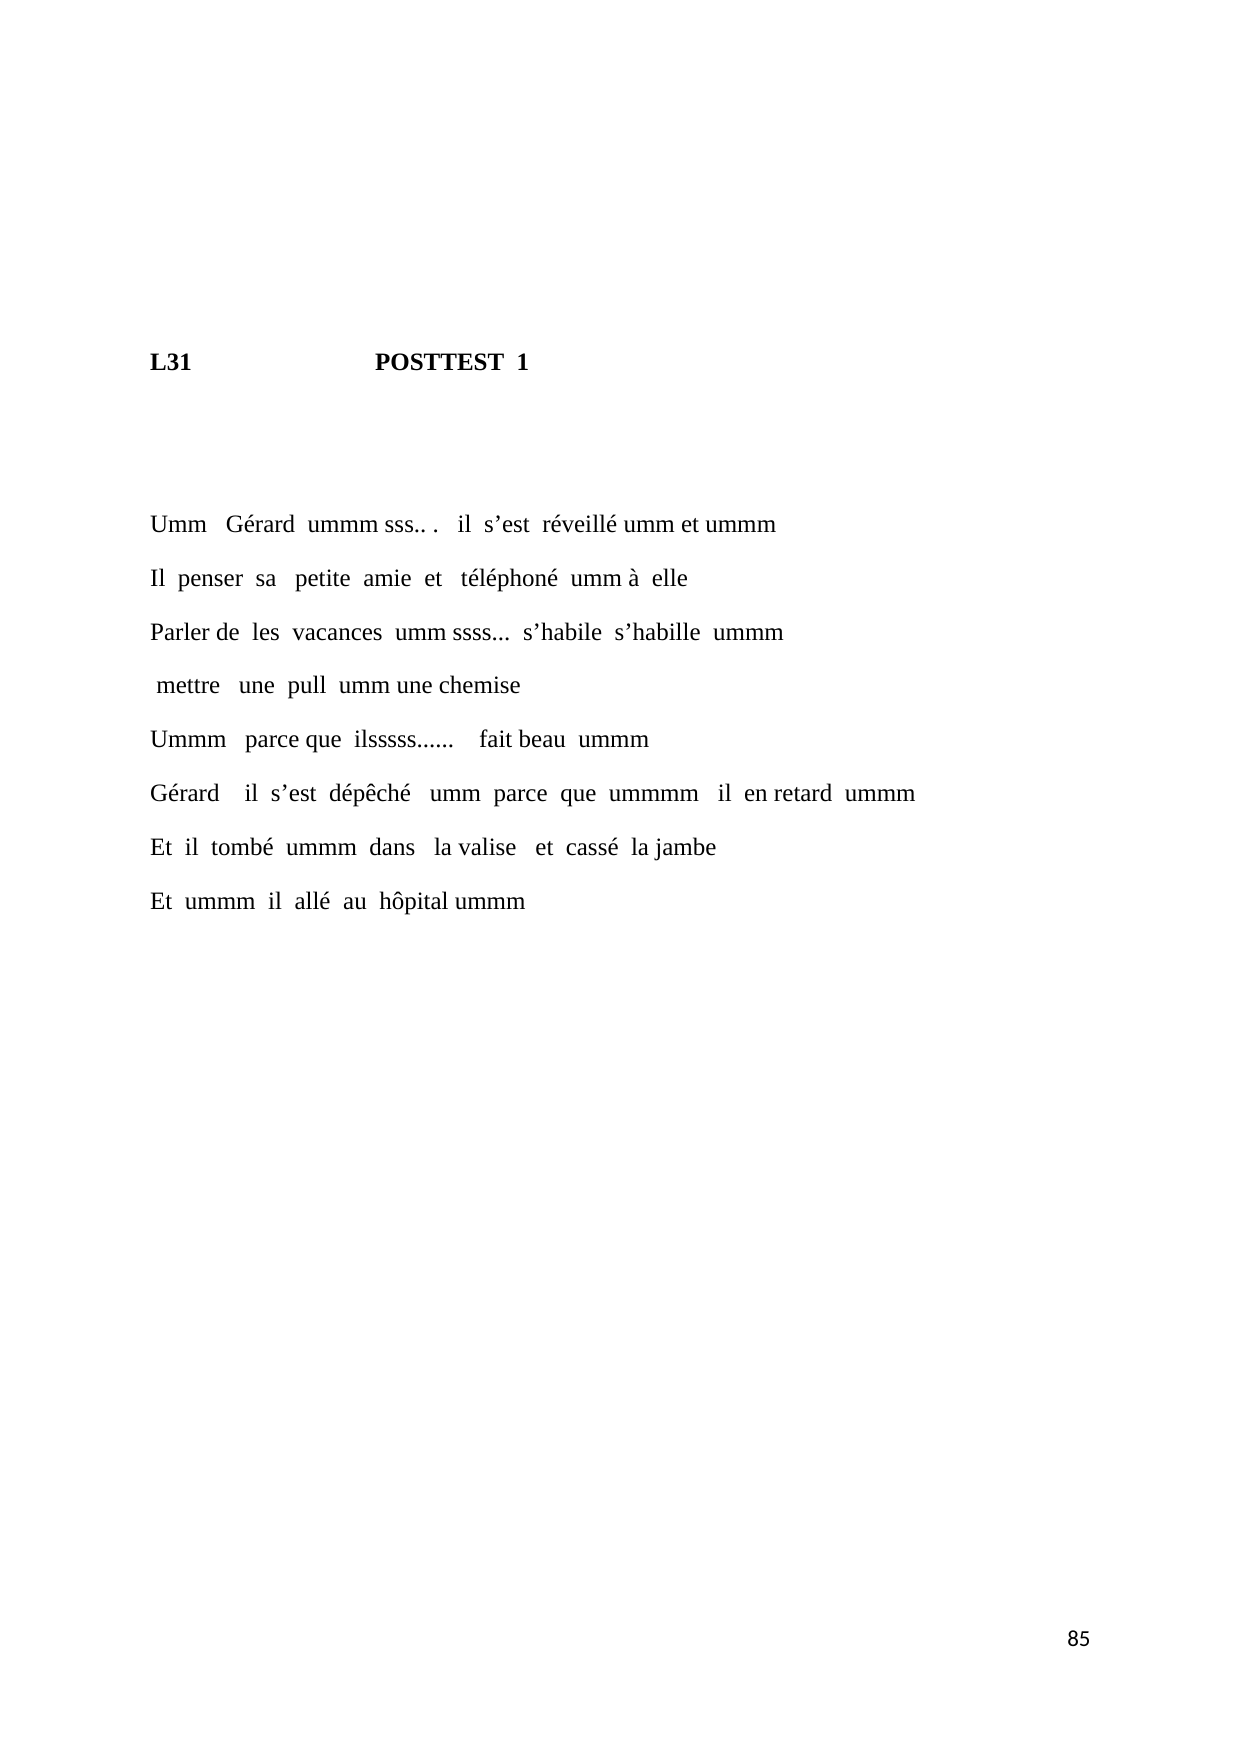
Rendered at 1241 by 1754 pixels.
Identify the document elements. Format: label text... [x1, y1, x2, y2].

text Et ummm il allé au hôpital ummm [150, 886, 1090, 915]
text Ummm parce que ilsssss...... fait beau ummm [150, 724, 1090, 753]
text Umm Gérard ummm sss.. . il s’est réveillé umm et ummm [150, 509, 1090, 538]
text mettre une pull umm une chemise [150, 671, 1090, 699]
text Et il tombé ummm dans la valise et cassé la jambe [150, 832, 1090, 861]
text Parler de les vacances umm ssss... s’habile s’habille ummm [150, 617, 1090, 645]
text L31 POSTTEST 1 [150, 347, 1090, 376]
text Gérard il s’est dépêché umm parce que ummmm il en retard ummm [150, 778, 1090, 807]
text Il penser sa petite amie et téléphoné umm à elle [150, 563, 1090, 592]
